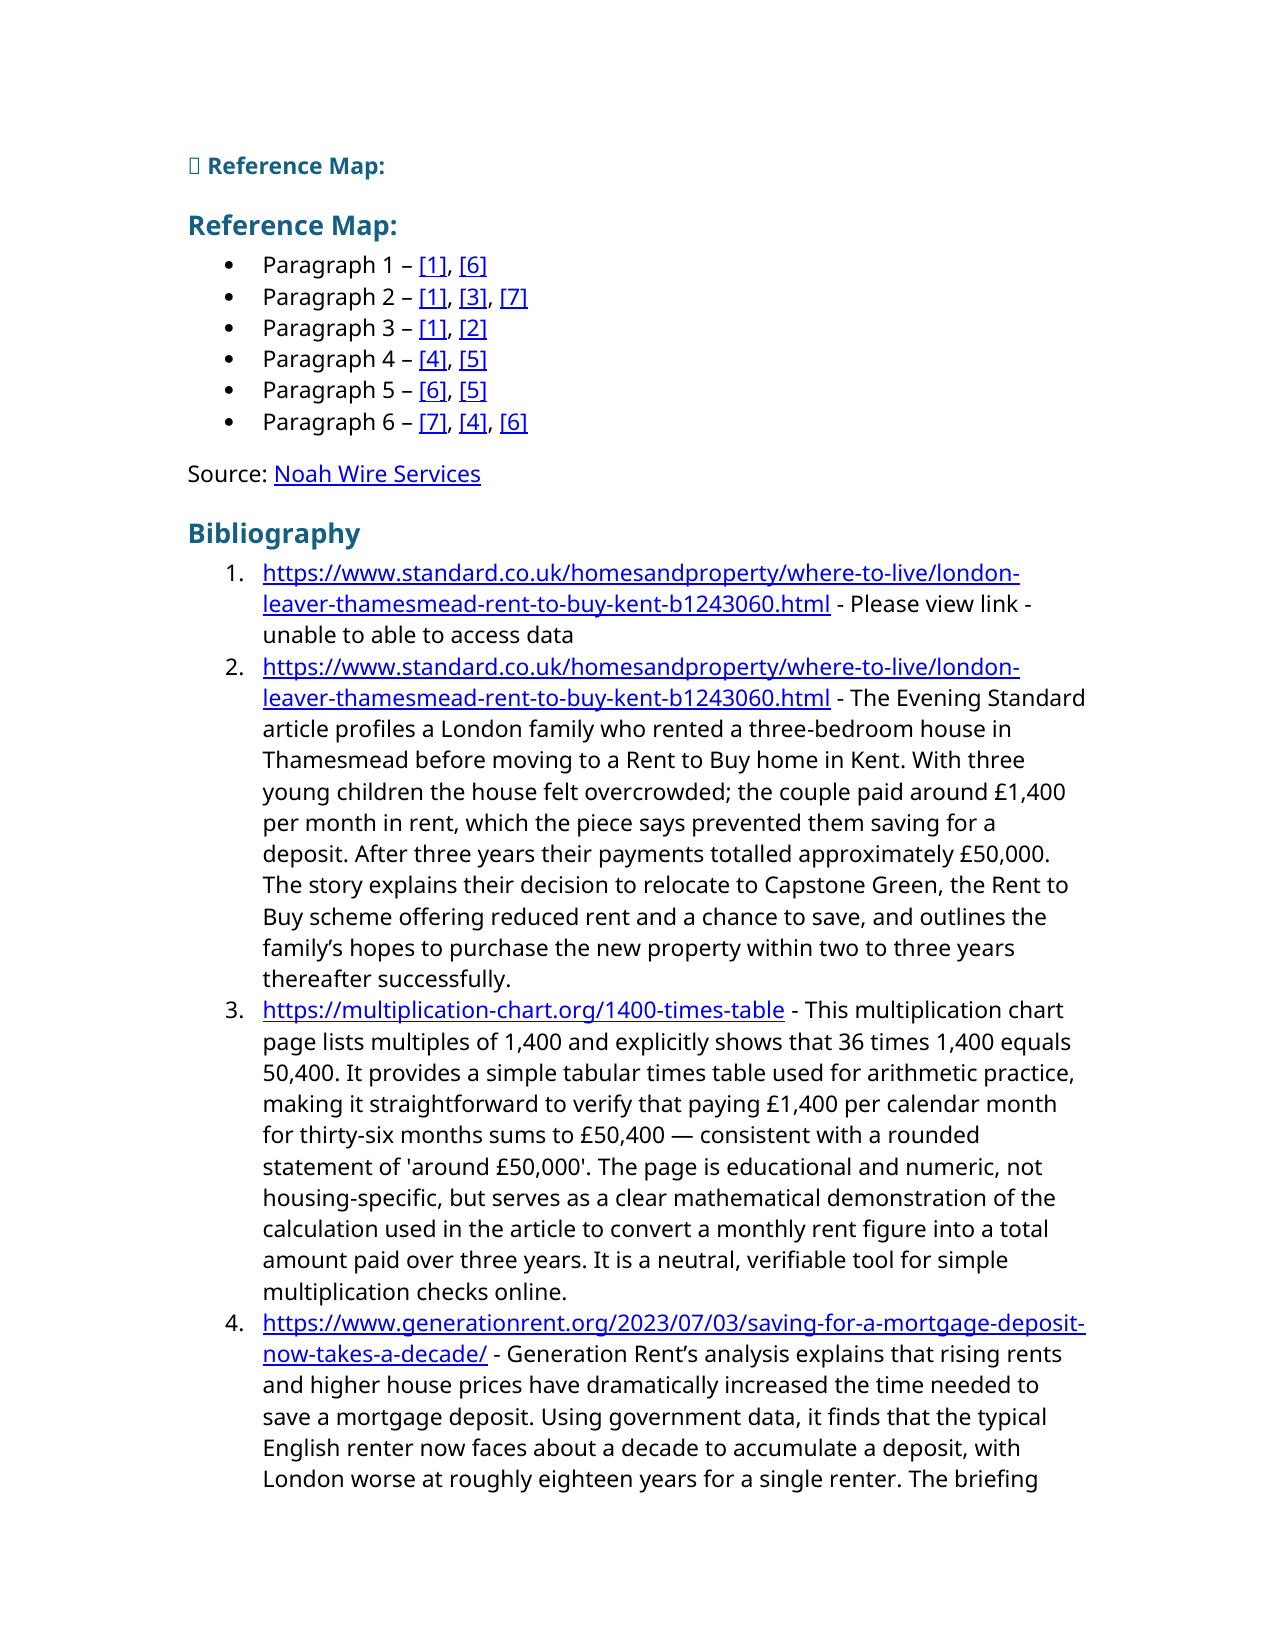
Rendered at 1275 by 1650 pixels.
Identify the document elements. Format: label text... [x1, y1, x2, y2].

subtitle Reference Map: [187, 207, 1087, 244]
subtitle 📌 Reference Map: [187, 150, 1087, 181]
list Paragraph 3 – [1], [2] [225, 312, 1087, 343]
list https://multiplication-chart.org/1400-times-table - This multiplication chart page lists multiples of 1,400 and explicitly shows that 36 times 1,400 equals 50,400. It provides a simple tabular times table used for arithmetic practice, making it straightforward to verify that paying £1,400 per calendar month for thirty‑six months sums to £50,400 — consistent with a rounded statement of 'around £50,000'. The page is educational and numeric, not housing‑specific, but serves as a clear mathematical demonstration of the calculation used in the article to convert a monthly rent figure into a total amount paid over three years. It is a neutral, verifiable tool for simple multiplication checks online. [225, 994, 1087, 1307]
list Paragraph 2 – [1], [3], [7] [225, 280, 1087, 312]
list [225, 1307, 1087, 1494]
list Paragraph 5 – [6], [5] [225, 374, 1087, 405]
list Paragraph 1 – [1], [6] [225, 249, 1087, 280]
text Source: Noah Wire Services [187, 457, 1087, 489]
subtitle Bibliography [187, 514, 1087, 551]
list Paragraph 6 – [7], [4], [6] [225, 405, 1087, 437]
list https://www.standard.co.uk/homesandproperty/where-to-live/london-leaver-thamesmead-rent-to-buy-kent-b1243060.html - Please view link - unable to able to access data [225, 557, 1087, 650]
list https://www.standard.co.uk/homesandproperty/where-to-live/london-leaver-thamesmead-rent-to-buy-kent-b1243060.html - The Evening Standard article profiles a London family who rented a three‑bedroom house in Thamesmead before moving to a Rent to Buy home in Kent. With three young children the house felt overcrowded; the couple paid around £1,400 per month in rent, which the piece says prevented them saving for a deposit. After three years their payments totalled approximately £50,000. The story explains their decision to relocate to Capstone Green, the Rent to Buy scheme offering reduced rent and a chance to save, and outlines the family’s hopes to purchase the new property within two to three years thereafter successfully. [225, 650, 1087, 994]
list Paragraph 4 – [4], [5] [225, 343, 1087, 374]
